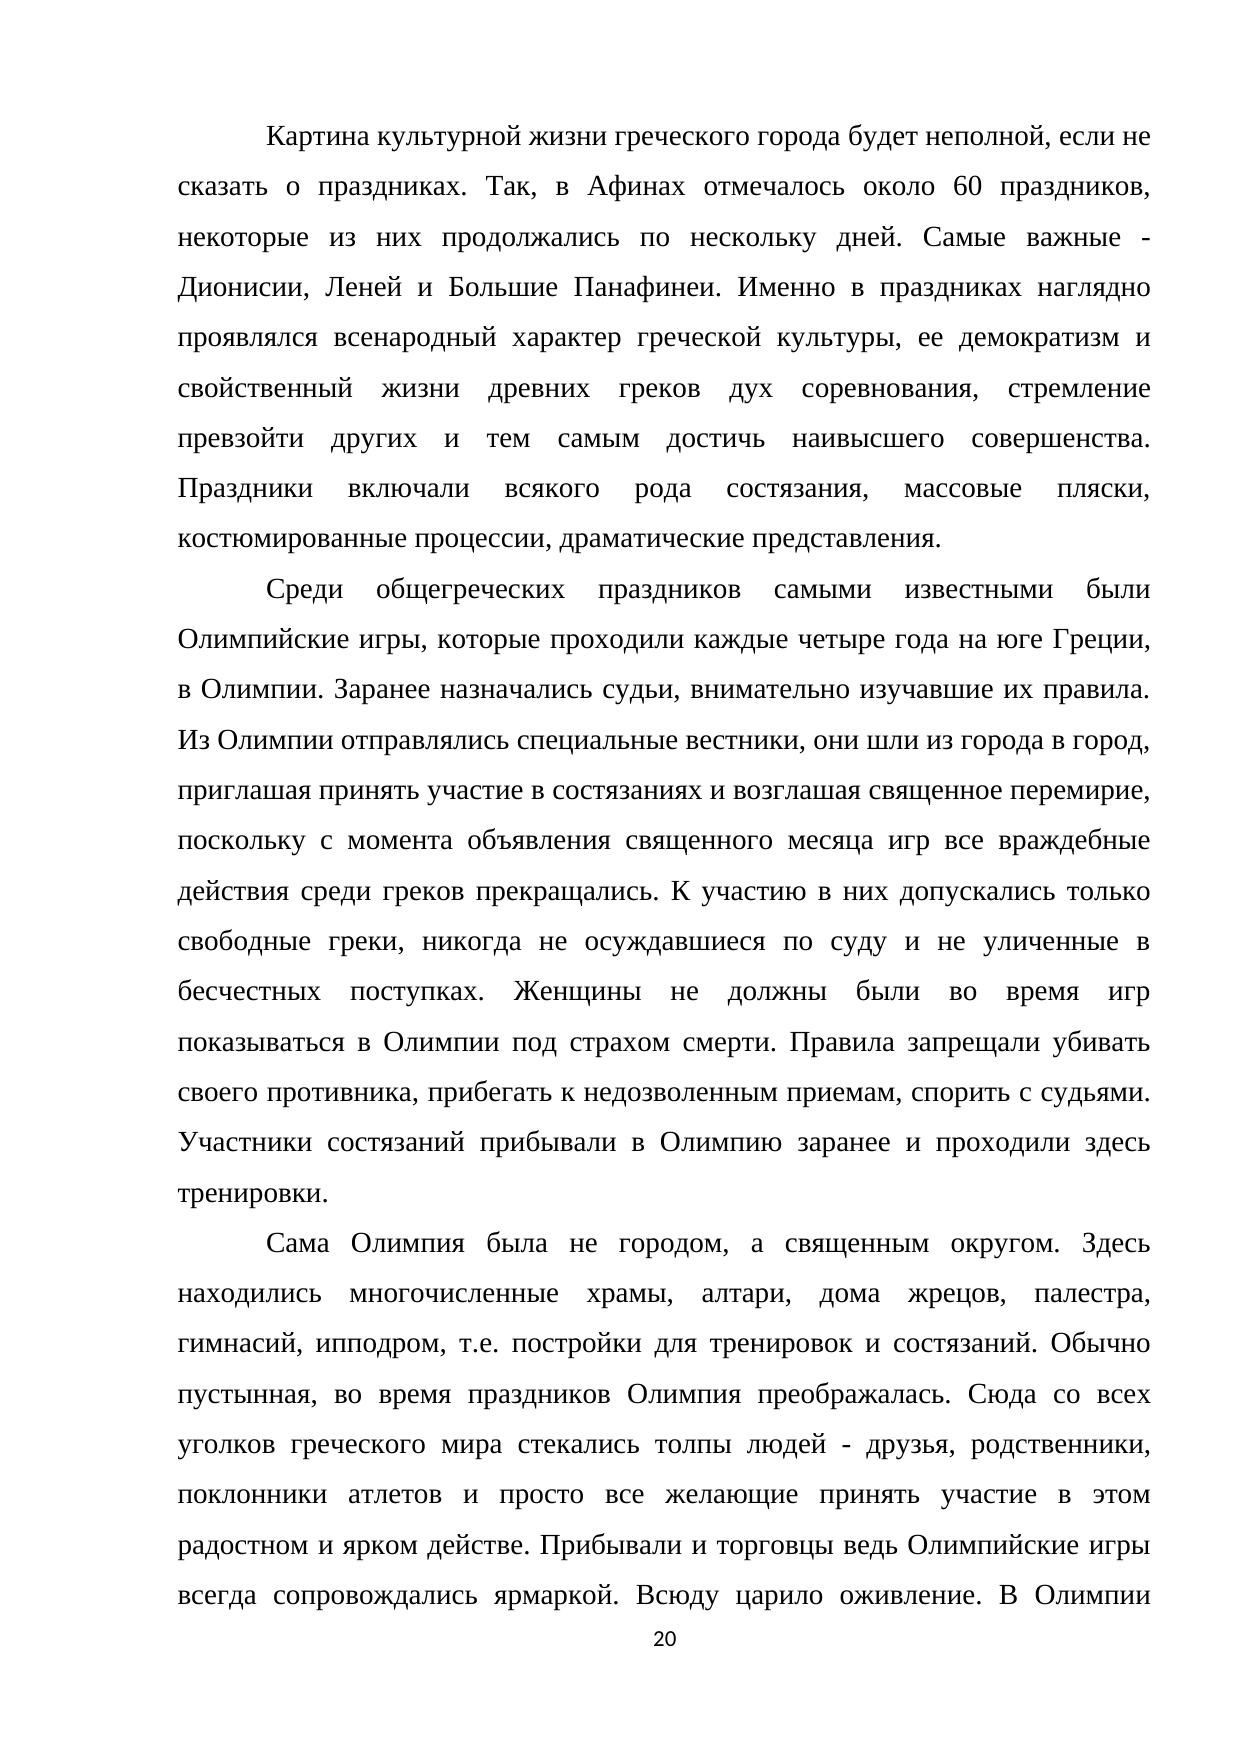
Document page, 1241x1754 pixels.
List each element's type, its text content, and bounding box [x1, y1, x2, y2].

text Картина культурной жизни греческого города будет неполной, если не сказать о праздниках. Так, в Афинах отмечалось около 60 праздников, некоторые из них продолжались по нескольку дней. Самые важные - Дионисии, Леней и Большие Панафинеи. Именно в праздниках наглядно проявлялся всенародный характер греческой культуры, ее демократизм и свойственный жизни древних греков дух соревнования, стремление превзойти других и тем самым достичь наивысшего совершенства. Праздники включали всякого рода состязания, массовые пляски, костюмированные процессии, драматические представления. [177, 118, 1152, 554]
text Среди общегреческих праздников самыми известными были Олимпийские игры, которые проходили каждые четыре года на юге Греции, в Олимпии. Заранее назначались судьи, внимательно изучавшие их правила. Из Олимпии отправлялись специальные вестники, они шли из города в город, приглашая принять участие в состязаниях и возглашая священное перемирие, поскольку с момента объявления священного месяца игр все враждебные действия среди греков прекращались. К участию в них допускались только свободные греки, никогда не осуждавшиеся по суду и не уличенные в бесчестных поступках. Женщины не должны были во время игр показываться в Олимпии под страхом смерти. Правила запрещали убивать своего противника, прибегать к недозволенным приемам, спорить с судьями. Участники состязаний прибывали в Олимпию заранее и проходили здесь тренировки. [177, 571, 1152, 1208]
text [177, 1225, 1152, 1611]
